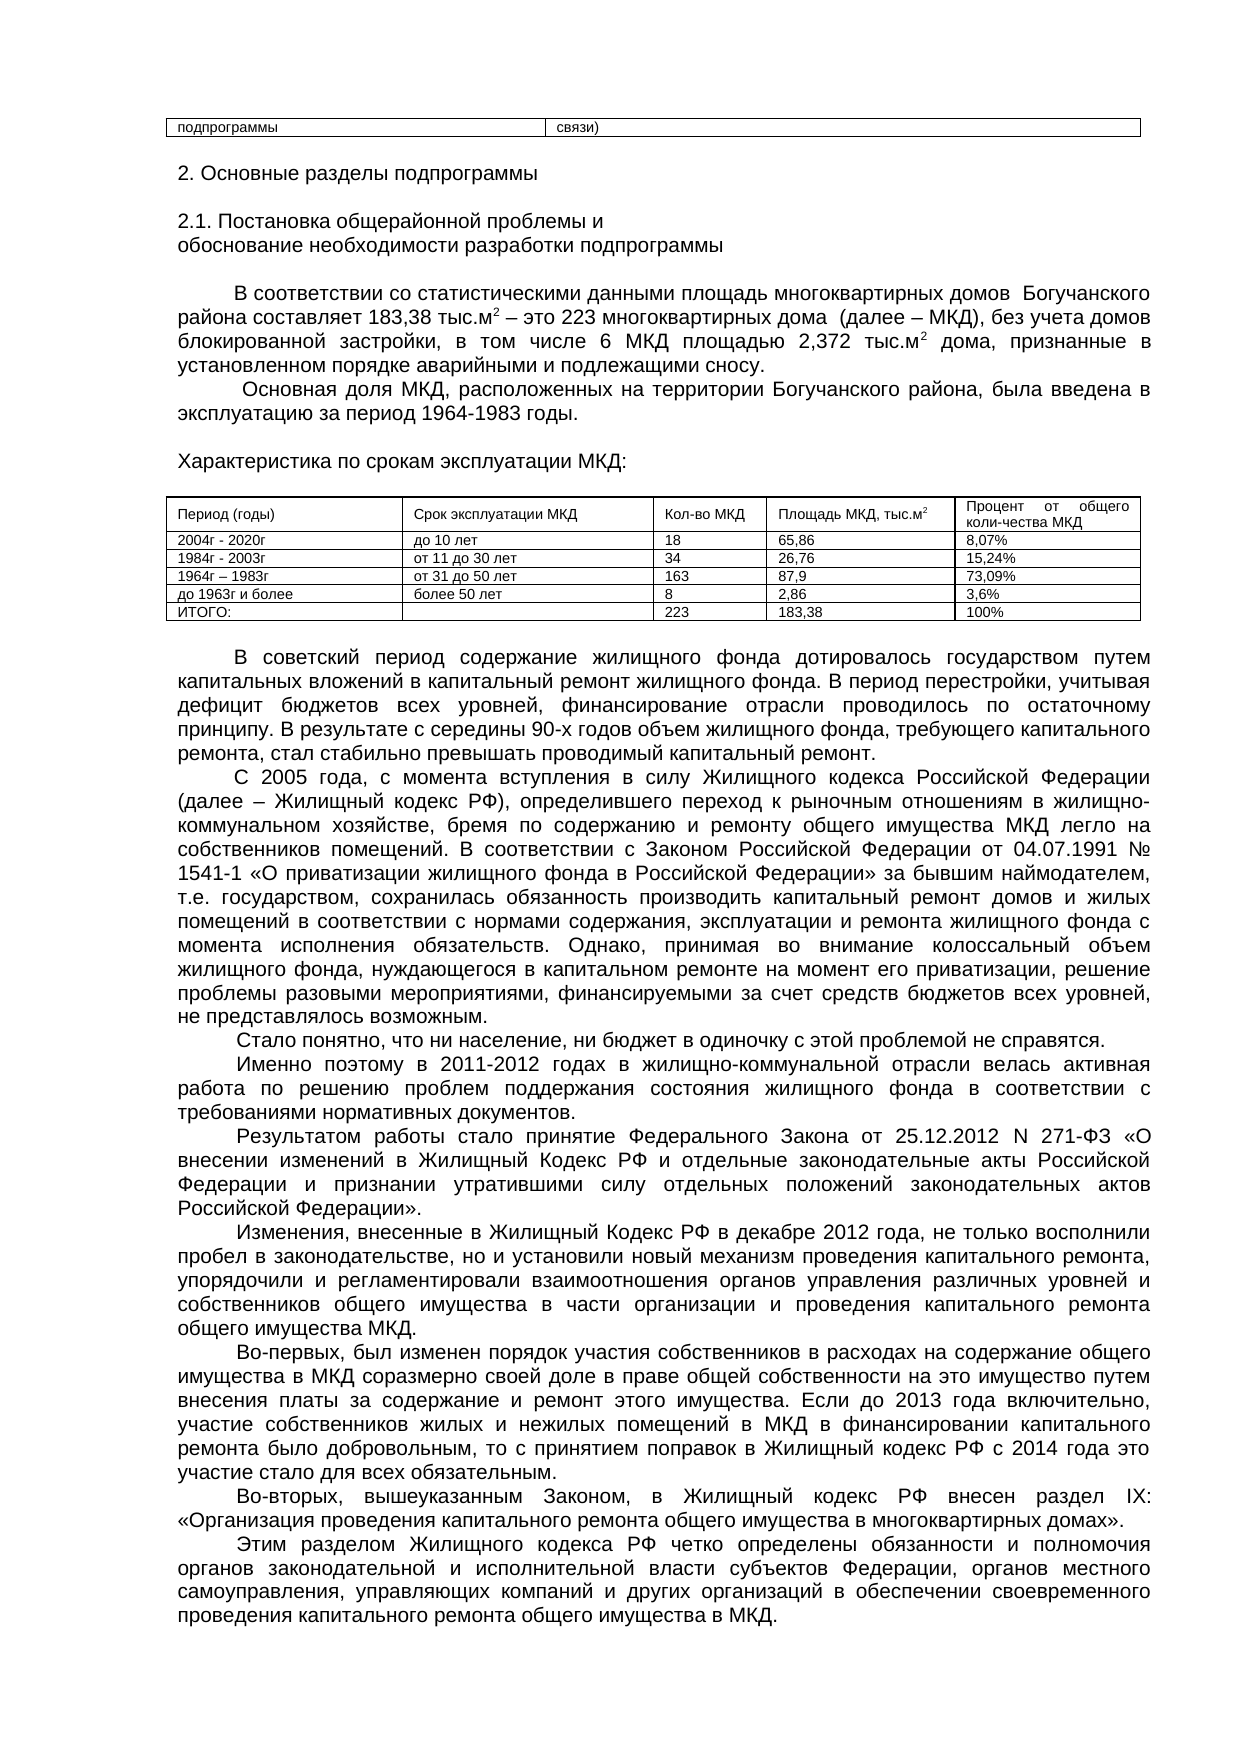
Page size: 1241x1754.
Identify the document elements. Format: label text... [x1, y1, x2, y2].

table_cell 100% [956, 603, 1140, 620]
table_cell 1984г - 2003г [167, 550, 402, 567]
text С 2005 года, с момента вступления в силу Жилищного кодекса Российской Федерации (далее – Жилищный кодекс РФ), определившего переход к рыночным отношениям в жилищно-коммунальном хозяйстве, бремя по содержанию и ремонту общего имущества МКД легло на собственников помещений. В соответствии с Законом Российской Федерации от 04.07.1991 № 1541-1 «О приватизации жилищного фонда в Российской Федерации» за бывшим наймодателем, т.е. государством, сохранилась обязанность производить капитальный ремонт домов и жилых помещений в соответствии с нормами содержания, эксплуатации и ремонта жилищного фонда с момента исполнения обязательств. Однако, принимая во внимание колоссальный объем жилищного фонда, нуждающегося в капитальном ремонте на момент его приватизации, решение проблемы разовыми мероприятиями, финансируемыми за счет средств бюджетов всех уровней, не представлялось возможным. [177, 765, 1152, 1028]
table_cell более 50 лет [403, 585, 653, 602]
text В советский период содержание жилищного фонда дотировалось государством путем капитальных вложений в капитальный ремонт жилищного фонда. В период перестройки, учитывая дефицит бюджетов всех уровней, финансирование отрасли проводилось по остаточному принципу. В результате с середины 90-х годов объем жилищного фонда, требующего капитального ремонта, стал стабильно превышать проводимый капитальный ремонт. [177, 645, 1152, 765]
table_cell 73,09% [956, 568, 1140, 584]
table_cell от 31 до 50 лет [403, 568, 653, 584]
table_cell 1964г – 1983г [167, 568, 402, 584]
table_cell до 1963г и более [167, 585, 402, 602]
text Стало понятно, что ни население, ни бюджет в одиночку с этой проблемой не справятся. [177, 1028, 1152, 1052]
table_cell 2004г - 2020г [167, 532, 402, 549]
text Результатом работы стало принятие Федерального Закона от 25.12.2012 N 271-ФЗ «О внесении изменений в Жилищный Кодекс РФ и отдельные законодательные акты Российской Федерации и признании утратившими силу отдельных положений законодательных актов Российской Федерации». [177, 1124, 1152, 1220]
table_cell 183,38 [767, 603, 954, 620]
text Характеристика по срокам эксплуатации МКД: [177, 448, 1152, 472]
table_cell 26,76 [767, 550, 954, 567]
table_cell 18 [654, 532, 766, 549]
table_cell ИТОГО: [167, 603, 402, 620]
table_cell 8,07% [956, 532, 1140, 549]
table_header Площадь МКД, тыс.м2 [767, 498, 954, 531]
table_cell 2,86 [767, 585, 954, 602]
table_cell 223 [654, 603, 766, 620]
table_cell до 10 лет [403, 532, 653, 549]
text Этим разделом Жилищного кодекса РФ четко определены обязанности и полномочия органов законодательной и исполнительной власти субъектов Федерации, органов местного самоуправления, управляющих компаний и других организаций в обеспечении своевременного проведения капитального ремонта общего имущества в МКД. [177, 1531, 1152, 1627]
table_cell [546, 119, 1140, 136]
text Изменения, внесенные в Жилищный Кодекс РФ в декабре 2012 года, не только восполнили пробел в законодательстве, но и установили новый механизм проведения капитального ремонта, упорядочили и регламентировали взаимоотношения органов управления различных уровней и собственников общего имущества в части организации и проведения капитального ремонта общего имущества МКД. [177, 1220, 1152, 1340]
table_cell 8 [654, 585, 766, 602]
text 2. Основные разделы подпрограммы [177, 161, 1152, 185]
table_cell 163 [654, 568, 766, 584]
text 2.1. Постановка общерайонной проблемы и [177, 209, 1152, 233]
table_header Срок эксплуатации МКД [403, 498, 653, 531]
table_header Процент от общего коли-чества МКД [956, 498, 1140, 531]
text обоснование необходимости разработки подпрограммы [177, 233, 1152, 257]
text Во-первых, был изменен порядок участия собственников в расходах на содержание общего имущества в МКД соразмерно своей доле в праве общей собственности на это имущество путем внесения платы за содержание и ремонт этого имущества. Если до 2013 года включительно, участие собственников жилых и нежилых помещений в МКД в финансировании капитального ремонта было добровольным, то с принятием поправок в Жилищный кодекс РФ с 2014 года это участие стало для всех обязательным. [177, 1340, 1152, 1483]
text Во-вторых, вышеуказанным Законом, в Жилищный кодекс РФ внесен раздел IX: «Организация проведения капитального ремонта общего имущества в многоквартирных домах». [177, 1483, 1152, 1531]
text В соответствии со статистическими данными площадь многоквартирных домов Богучанского района составляет 183,38 тыс.м2 – это 223 многоквартирных дома (далее – МКД), без учета домов блокированной застройки, в том числе 6 МКД площадью 2,372 тыс.м2 дома, признанные в установленном порядке аварийными и подлежащими сносу. [177, 281, 1152, 377]
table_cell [167, 119, 545, 136]
table_cell 3,6% [956, 585, 1140, 602]
table_cell 87,9 [767, 568, 954, 584]
table_cell 15,24% [956, 550, 1140, 567]
table_header Период (годы) [167, 498, 402, 531]
table_cell от 11 до 30 лет [403, 550, 653, 567]
text Именно поэтому в 2011-2012 годах в жилищно-коммунальной отрасли велась активная работа по решению проблем поддержания состояния жилищного фонда в соответствии с требованиями нормативных документов. [177, 1052, 1152, 1124]
table_cell 65,86 [767, 532, 954, 549]
table_cell [403, 603, 653, 620]
table_cell 34 [654, 550, 766, 567]
text Основная доля МКД, расположенных на территории Богучанского района, была введена в эксплуатацию за период 1964-1983 годы. [177, 377, 1152, 424]
table_header Кол-во МКД [654, 498, 766, 531]
